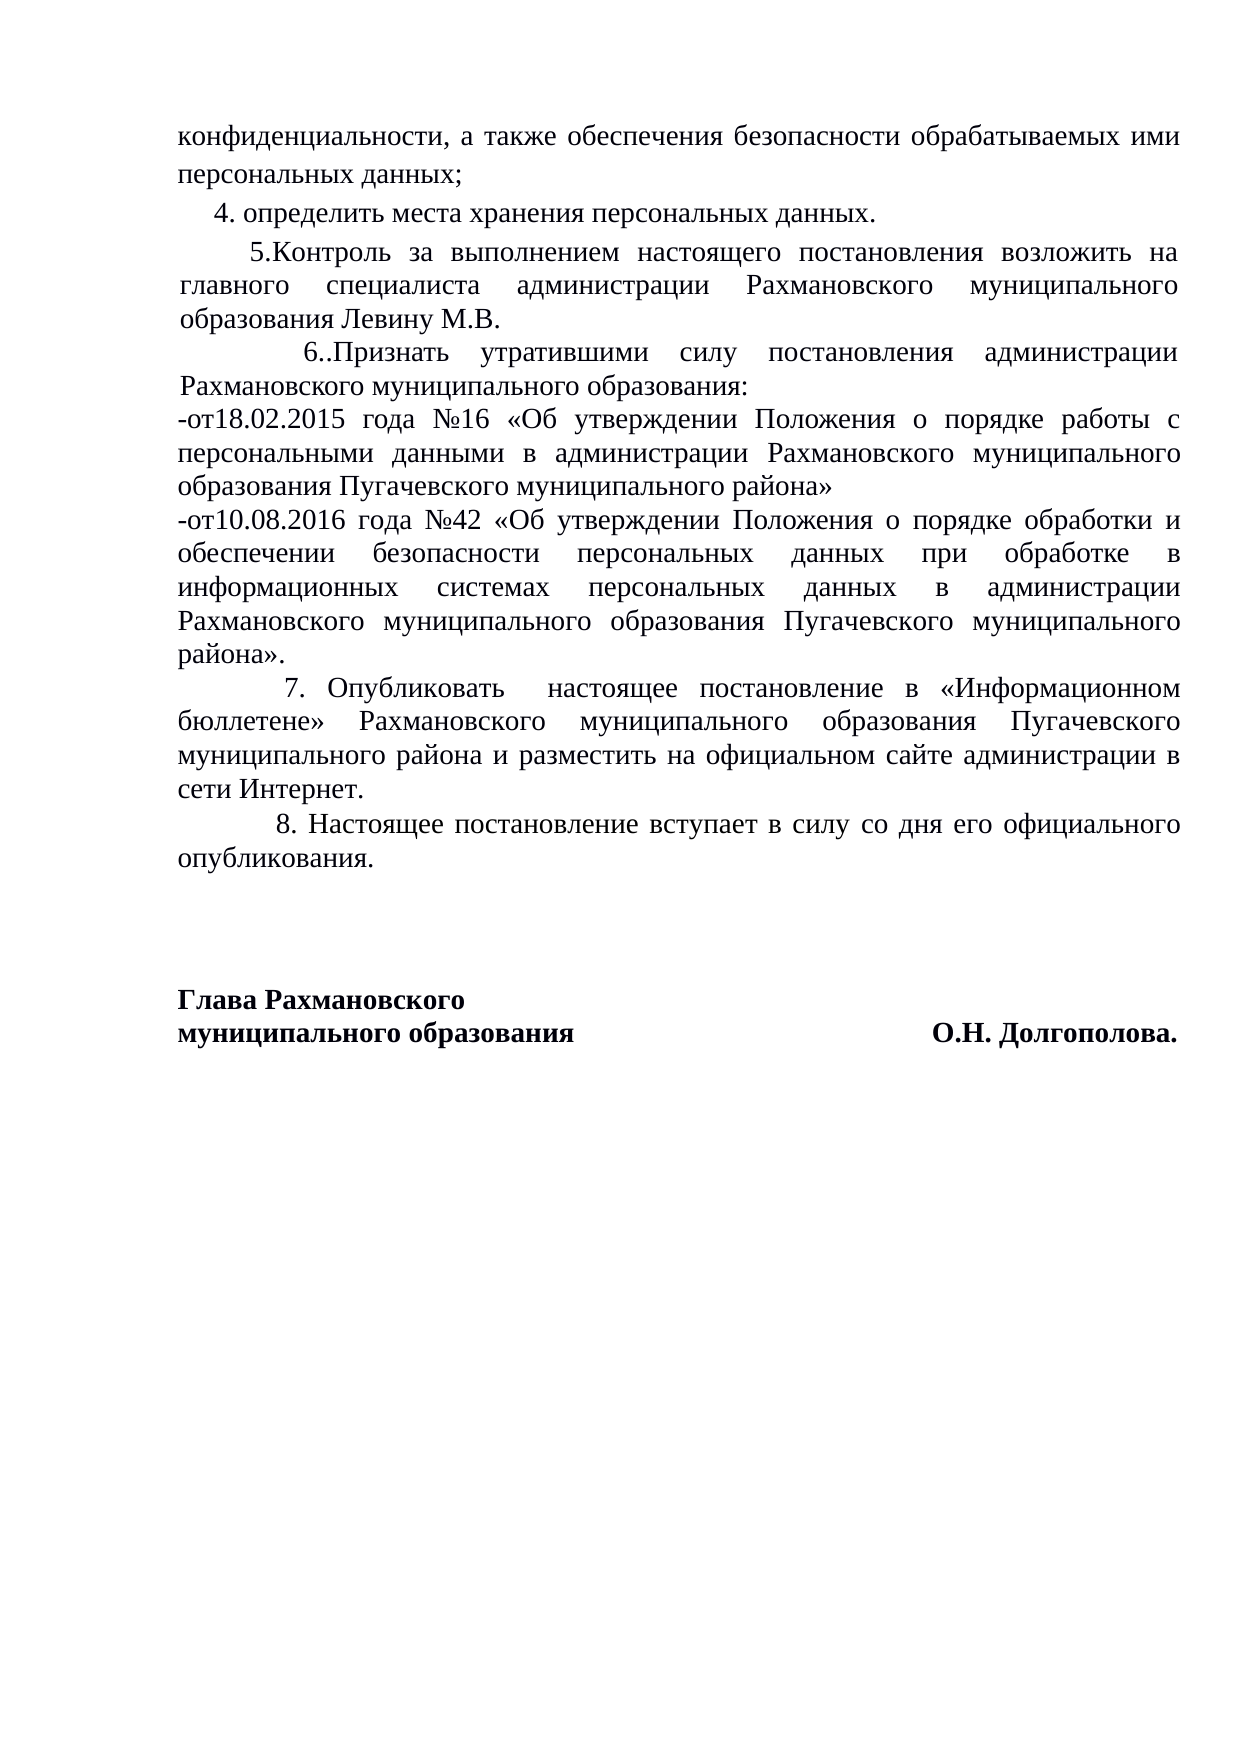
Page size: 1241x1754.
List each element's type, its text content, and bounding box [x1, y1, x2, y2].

text 6..Признать утратившими силу постановления администрации Рахмановского муниципального образования: [179, 334, 1179, 401]
text Глава Рахмановского [177, 982, 1181, 1016]
text 5.Контроль за выполнением настоящего постановления возложить на главного специалиста администрации Рахмановского муниципального образования Левину М.В. [179, 234, 1179, 334]
text 8. Настоящее постановление вступает в силу со дня его официального опубликования. [177, 806, 1181, 875]
text муниципального образования О.Н. Долгополова. [177, 1016, 1181, 1049]
text -от18.02.2015 года №16 «Об утверждении Положения о порядке работы с персональными данными в администрации Рахмановского муниципального образования Пугачевского муниципального района» [177, 401, 1181, 502]
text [177, 118, 1181, 190]
text -от10.08.2016 года №42 «Об утверждении Положения о порядке обработки и обеспечении безопасности персональных данных при обработке в информационных системах персональных данных в администрации Рахмановского муниципального образования Пугачевского муниципального района». [177, 502, 1181, 670]
text 4. определить места хранения персональных данных. [177, 195, 1181, 229]
text 7. Опубликовать настоящее постановление в «Информационном бюллетене» Рахмановского муниципального образования Пугачевского муниципального района и разместить на официальном сайте администрации в сети Интернет. [177, 670, 1181, 806]
